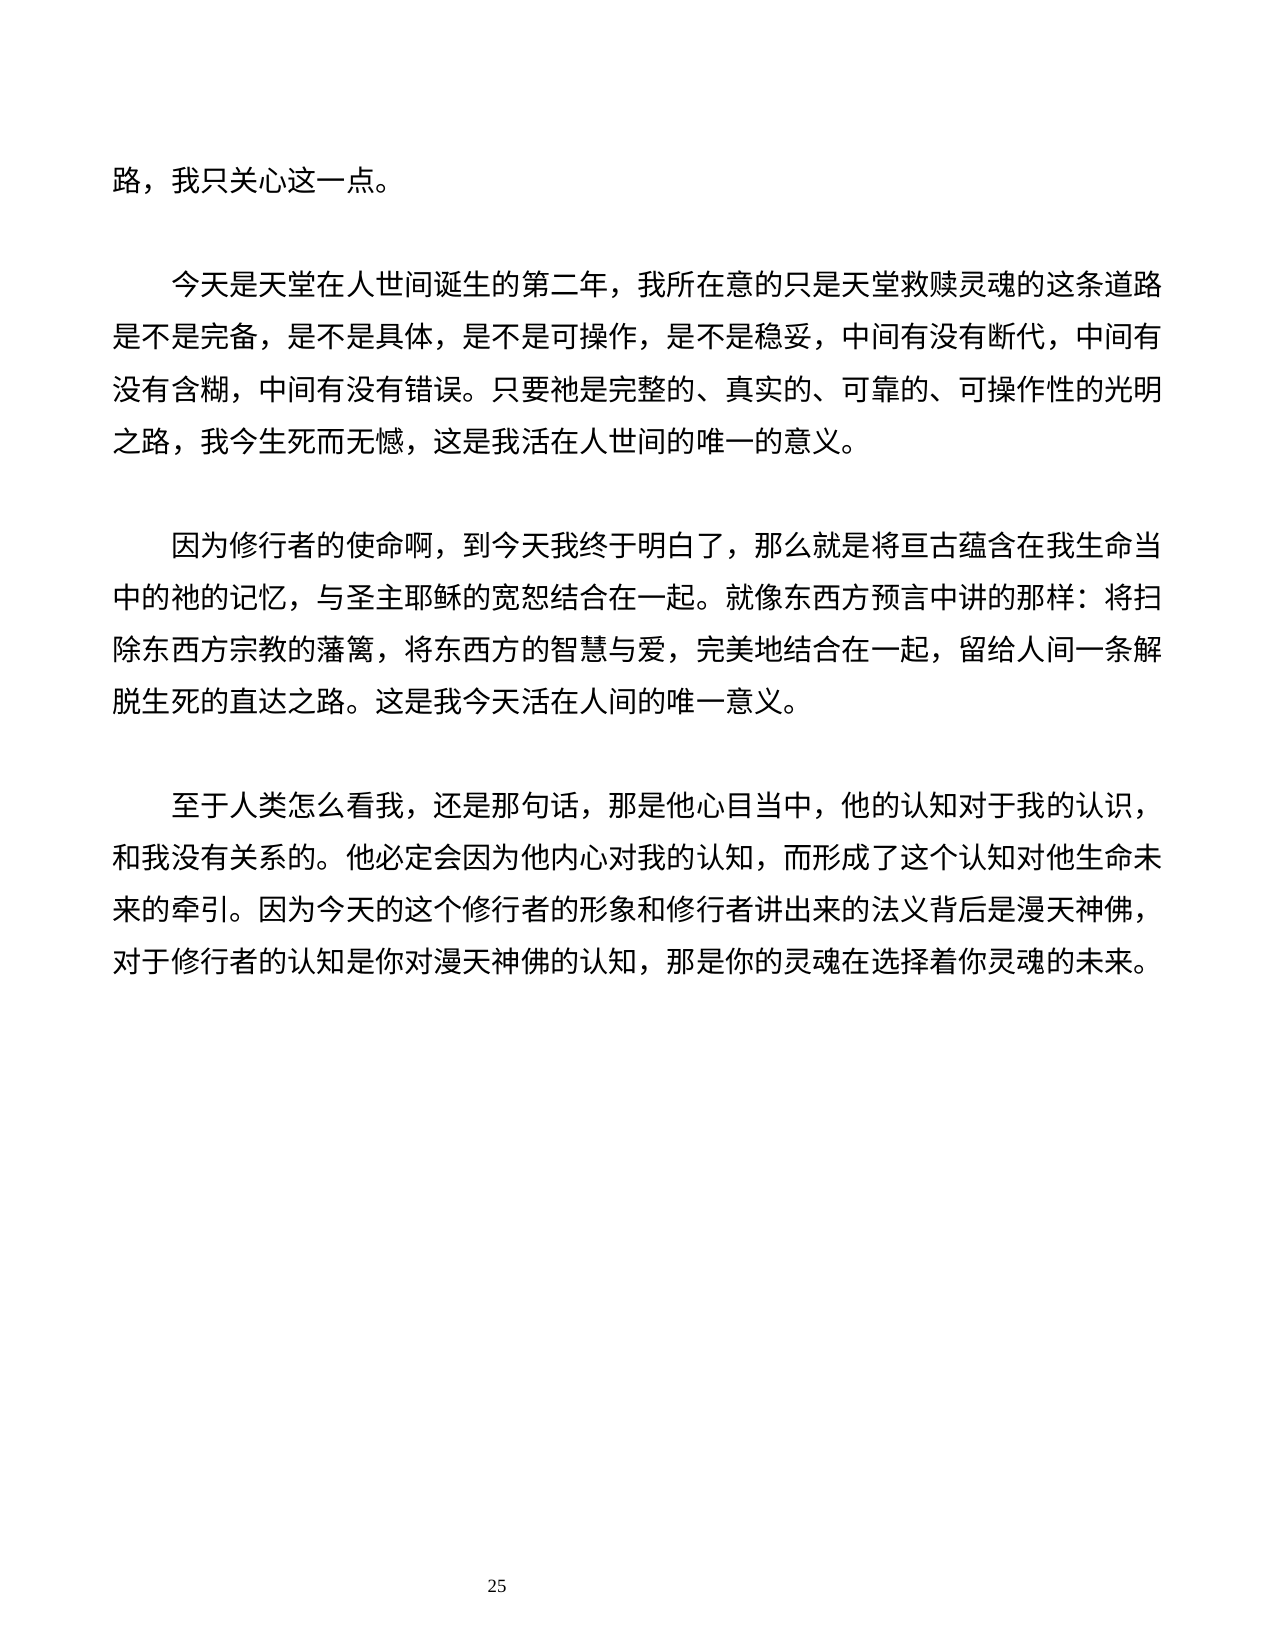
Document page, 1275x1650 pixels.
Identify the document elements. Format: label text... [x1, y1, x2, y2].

text 今天是天堂在人世间诞生的第二年，我所在意的只是天堂救赎灵魂的这条道路是不是完备，是不是具体，是不是可操作，是不是稳妥，中间有没有断代，中间有没有含糊，中间有没有错误。只要祂是完整的、真实的、可靠的、可操作性的光明之路，我今生死而无憾，这是我活在人世间的唯一的意义。 [112, 254, 1162, 462]
text 因为修行者的使命啊，到今天我终于明白了，那么就是将亘古蕴含在我生命当中的祂的记忆，与圣主耶稣的宽恕结合在一起。就像东西方预言中讲的那样：将扫除东西方宗教的藩篱，将东西方的智慧与爱，完美地结合在一起，留给人间一条解脱生死的直达之路。这是我今天活在人间的唯一意义。 [112, 514, 1162, 723]
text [112, 150, 1162, 202]
text 至于人类怎么看我，还是那句话，那是他心目当中，他的认知对于我的认识，和我没有关系的。他必定会因为他内心对我的认知，而形成了这个认知对他生命未来的牵引。因为今天的这个修行者的形象和修行者讲出来的法义背后是漫天神佛，对于修行者的认知是你对漫天神佛的认知，那是你的灵魂在选择着你灵魂的未来。 [112, 775, 1162, 983]
